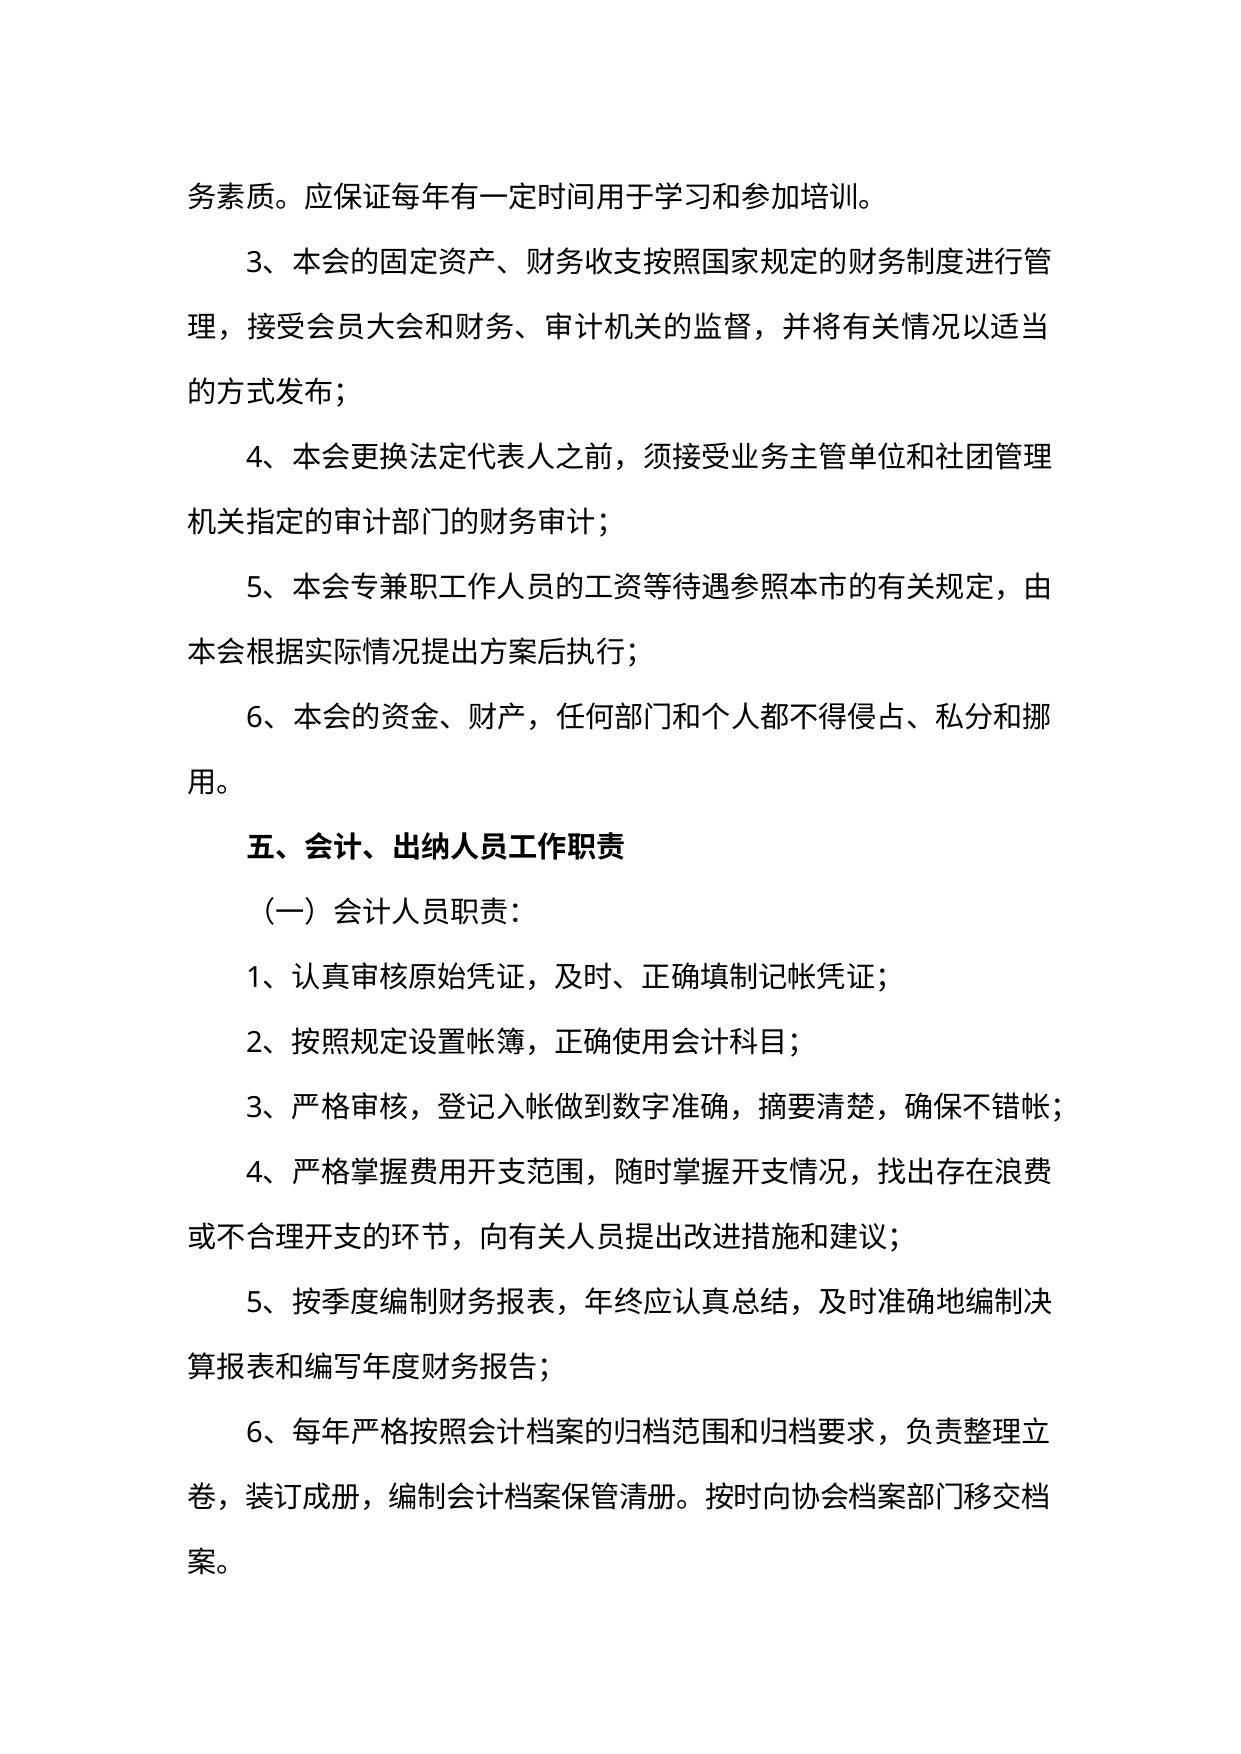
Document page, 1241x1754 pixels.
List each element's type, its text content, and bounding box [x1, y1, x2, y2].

text 5、本会专兼职工作人员的工资等待遇参照本市的有关规定，由本会根据实际情况提出方案后执行； [187, 552, 1053, 682]
text 3、本会的固定资产、财务收支按照国家规定的财务制度进行管理，接受会员大会和财务、审计机关的监督，并将有关情况以适当的方式发布； [187, 227, 1053, 422]
text 五、会计、出纳人员工作职责 [187, 812, 1053, 877]
text 6、每年严格按照会计档案的归档范围和归档要求，负责整理立卷，装订成册，编制会计档案保管清册。按时向协会档案部门移交档案。 [187, 1397, 1053, 1592]
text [187, 162, 1053, 227]
text 5、按季度编制财务报表，年终应认真总结，及时准确地编制决算报表和编写年度财务报告； [187, 1267, 1053, 1397]
text 3、严格审核，登记入帐做到数字准确，摘要清楚，确保不错帐； [187, 1072, 1053, 1137]
text （一）会计人员职责： [187, 877, 1053, 942]
text 1、认真审核原始凭证，及时、正确填制记帐凭证； [187, 942, 1053, 1007]
text 6、本会的资金、财产，任何部门和个人都不得侵占、私分和挪用。 [187, 682, 1053, 812]
text 4、本会更换法定代表人之前，须接受业务主管单位和社团管理机关指定的审计部门的财务审计； [187, 422, 1053, 552]
text 2、按照规定设置帐簿，正确使用会计科目； [187, 1007, 1053, 1072]
text 4、严格掌握费用开支范围，随时掌握开支情况，找出存在浪费或不合理开支的环节，向有关人员提出改进措施和建议； [187, 1137, 1053, 1267]
